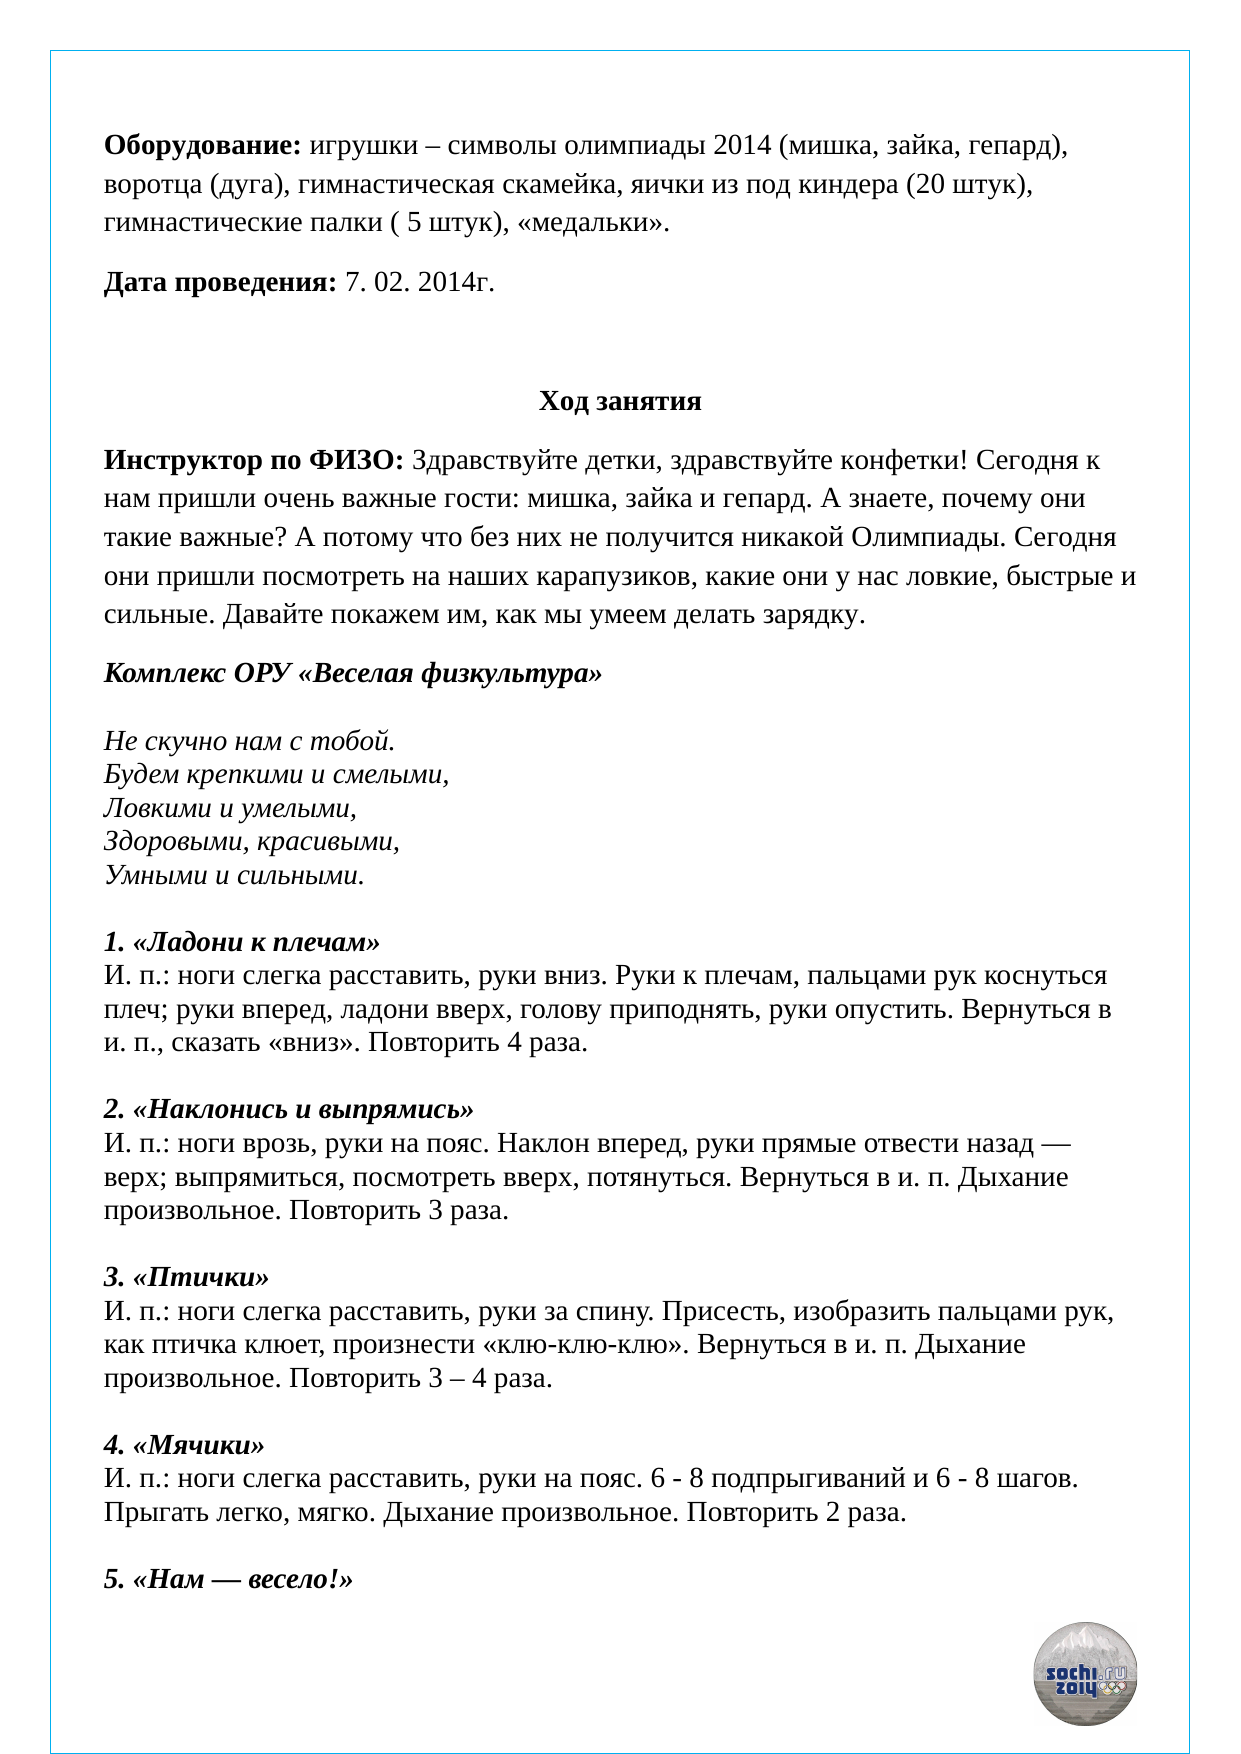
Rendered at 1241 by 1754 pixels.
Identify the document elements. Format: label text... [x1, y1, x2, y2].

text Ловкими и умелыми, [103, 790, 1137, 823]
text И. п.: ноги слегка расставить, руки вниз. Руки к плечам, пальцами рук коснуться плеч; руки вперед, ладони вверх, голову приподнять, руки опустить. Вернуться в и. п., сказать «вниз». Повторить 4 раза. [103, 957, 1137, 1058]
text Дата проведения: 7. 02. 2014г. [103, 264, 1137, 297]
text 4. «Мячики» [103, 1427, 1137, 1461]
text И. п.: ноги врозь, руки на пояс. Наклон вперед, руки прямые отвести назад — верх; выпрямиться, посмотреть вверх, потянуться. Вернуться в и. п. Дыхание произвольное. Повторить 3 раза. [103, 1125, 1137, 1226]
text Не скучно нам с тобой. [103, 723, 1137, 756]
text Умными и сильными. [103, 857, 1137, 890]
text 2. «Наклонись и выпрямись» [103, 1092, 1137, 1125]
text Инструктор по ФИЗО: Здравствуйте детки, здравствуйте конфетки! Сегодня к нам пришли очень важные гости: мишка, зайка и гепард. А знаете, почему они такие важные? А потому что без них не получится никакой Олимпиады. Сегодня они пришли посмотреть на наших карапузиков, какие они у нас ловкие, быстрые и сильные. Давайте покажем им, как мы умеем делать зарядку. [103, 442, 1137, 630]
text И. п.: ноги слегка расставить, руки за спину. Присесть, изобразить пальцами рук, как птичка клюет, произнести «клю-клю-клю». Вернуться в и. п. Дыхание произвольное. Повторить 3 – 4 раза. [103, 1293, 1137, 1393]
text Будем крепкими и смелыми, [103, 756, 1137, 790]
text Комплекс ОРУ «Веселая физкультура» [103, 656, 1137, 689]
text 5. «Нам — весело!» [103, 1561, 1137, 1595]
text И. п.: ноги слегка расставить, руки на пояс. 6 - 8 подпрыгиваний и 6 - 8 шагов. Прыгать легко, мягко. Дыхание произвольное. Повторить 2 раза. [103, 1461, 1137, 1528]
text Здоровыми, красивыми, [103, 823, 1137, 857]
text Ход занятия [103, 383, 1137, 416]
text 1. «Ладони к плечам» [103, 924, 1137, 957]
text Оборудование: игрушки – символы олимпиады 2014 (мишка, зайка, гепард), воротца (дуга), гимнастическая скамейка, яички из под киндера (20 штук), гимнастические палки ( 5 штук), «медальки». [103, 127, 1137, 238]
text 3. «Птички» [103, 1259, 1137, 1293]
picture [1033, 1622, 1138, 1726]
